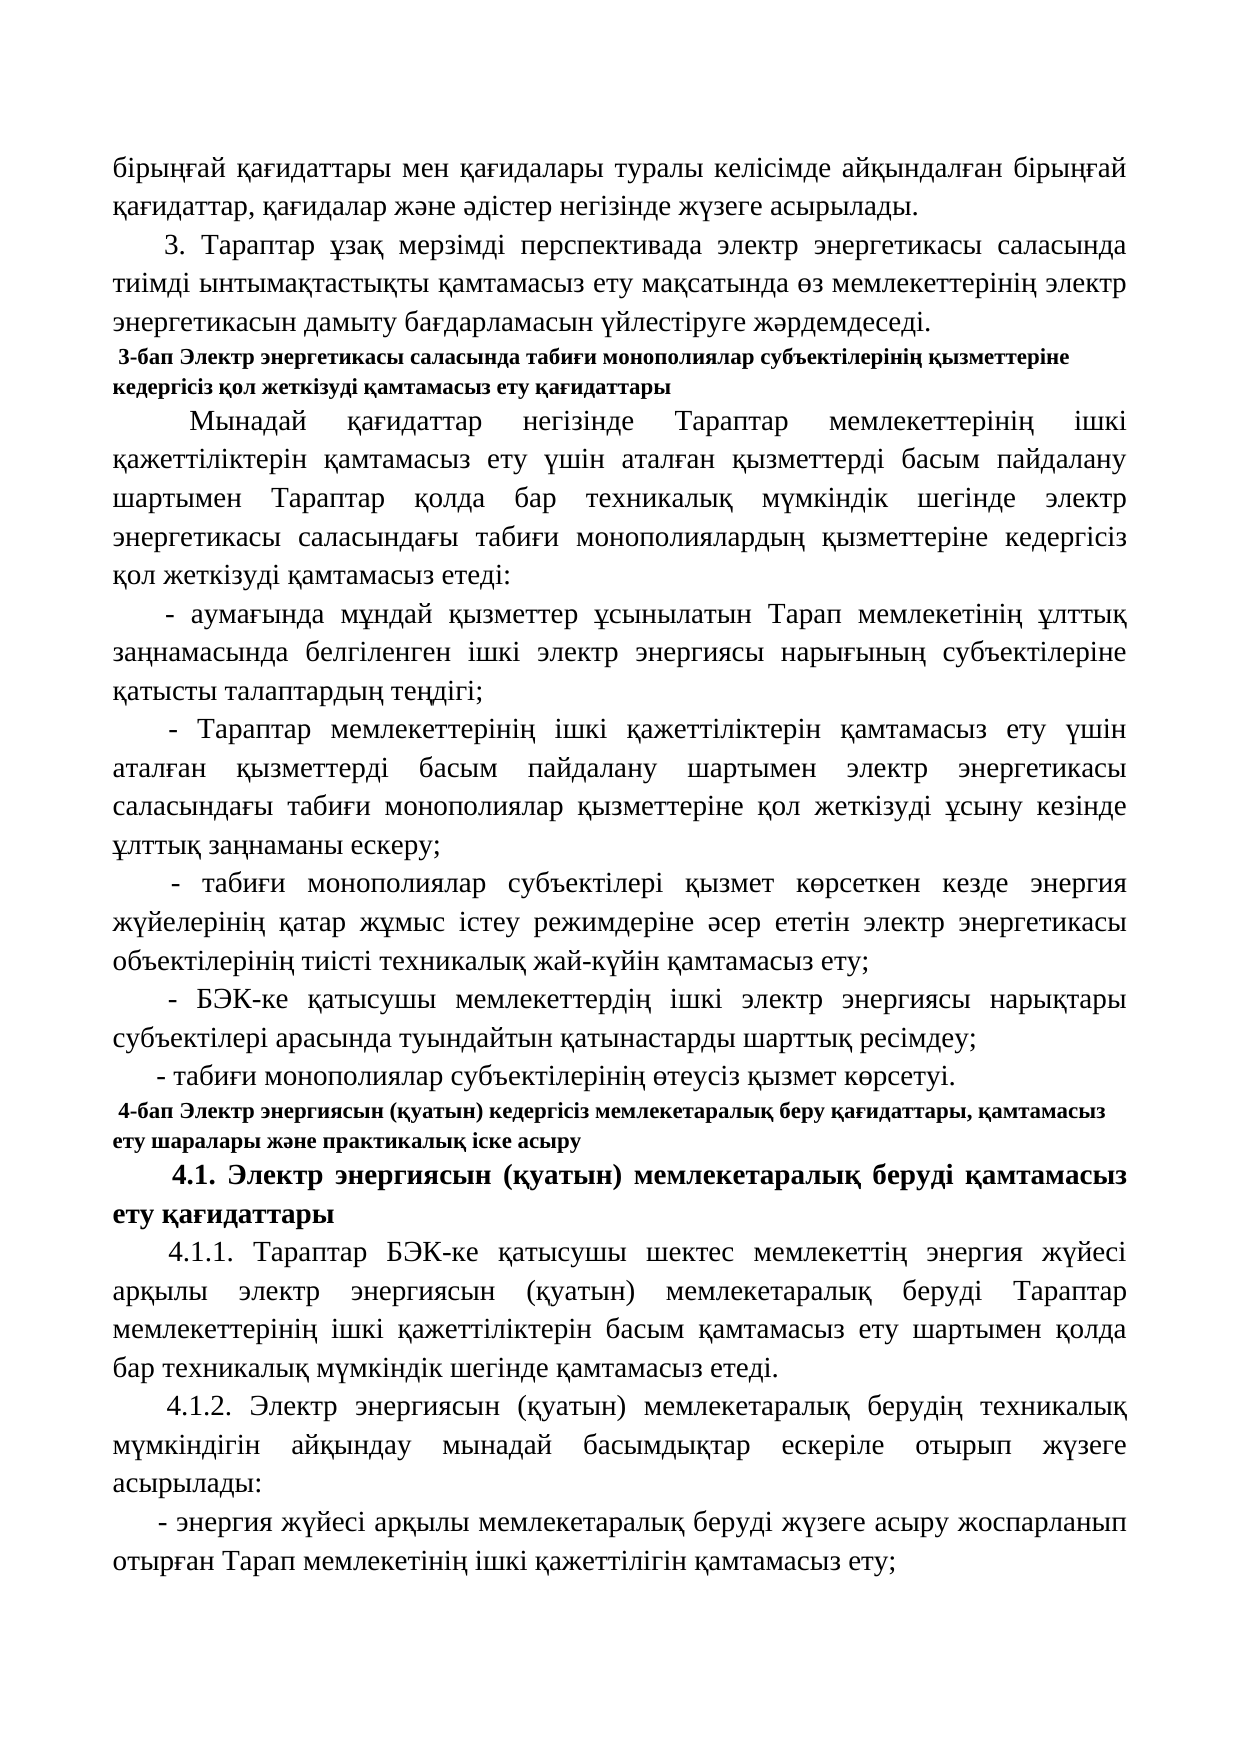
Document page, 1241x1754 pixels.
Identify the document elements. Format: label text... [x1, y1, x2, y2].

text - Тараптар мемлекеттерінің ішкі қажеттіліктерін қамтамасыз ету үшін аталған қызметтерді басым пайдалану шартымен электр энергетикасы саласындағы табиғи монополиялар қызметтеріне қол жеткізуді ұсыну кезінде ұлттық заңнаманы ескеру; [112, 711, 1128, 861]
text 4.1.2. Электр энергиясын (қуатын) мемлекетаралық берудің техникалық мүмкіндігін айқындау мынадай басымдықтар ескеріле отырып жүзеге асырылады: [112, 1388, 1128, 1499]
text - табиғи монополиялар субъектілерінің өтеусіз қызмет көрсетуі. [112, 1058, 1128, 1092]
text 3. Тараптар ұзақ мерзімді перспективада электр энергетикасы саласында тиімді ынтымақтастықты қамтамасыз ету мақсатында өз мемлекеттерінің электр энергетикасын дамыту бағдарламасын үйлестіруге жәрдемдеседі. [112, 227, 1128, 338]
text - табиғи монополиялар субъектілері қызмет көрсеткен кезде энергия жүйелерінің қатар жұмыс істеу режимдеріне әсер ететін электр энергетикасы объектілерінің тиісті техникалық жай-күйін қамтамасыз ету; [112, 866, 1128, 976]
text 4-бап Электр энергиясын (қуатын) кедергісіз мемлекетаралық беру қағидаттары, қамтамасыз ету шаралары және практикалық іске асыру [112, 1097, 1128, 1153]
text 4.1. Электр энергиясын (қуатын) мемлекетаралық беруді қамтамасыз ету қағидаттары [112, 1157, 1128, 1229]
text Мынадай қағидаттар негізінде Тараптар мемлекеттерінің ішкі қажеттіліктерін қамтамасыз ету үшін аталған қызметтерді басым пайдалану шартымен Тараптар қолда бар техникалық мүмкіндік шегінде электр энергетикасы саласындағы табиғи монополиялардың қызметтеріне кедергісіз қол жеткізуді қамтамасыз етеді: [112, 403, 1128, 591]
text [112, 150, 1128, 222]
text 3-бап Электр энергетикасы саласында табиғи монополиялар субъектілерінің қызметтеріне кедергісіз қол жеткізуді қамтамасыз ету қағидаттары [112, 343, 1128, 399]
text 4.1.1. Тараптар БЭК-ке қатысушы шектес мемлекеттің энергия жүйесі арқылы электр энергиясын (қуатын) мемлекетаралық беруді Тараптар мемлекеттерінің ішкі қажеттіліктерін басым қамтамасыз ету шартымен қолда бар техникалық мүмкіндік шегінде қамтамасыз етеді. [112, 1234, 1128, 1383]
text - аумағында мұндай қызметтер ұсынылатын Тарап мемлекетінің ұлттық заңнамасында белгіленген ішкі электр энергиясы нарығының субъектілеріне қатысты талаптардың теңдігі; [112, 596, 1128, 706]
text - энергия жүйесі арқылы мемлекетаралық беруді жүзеге асыру жоспарланып отырған Тарап мемлекетінің ішкі қажеттілігін қамтамасыз ету; [112, 1504, 1128, 1576]
text - БЭК-ке қатысушы мемлекеттердің ішкі электр энергиясы нарықтары субъектілері арасында туындайтын қатынастарды шарттық ресімдеу; [112, 981, 1128, 1053]
